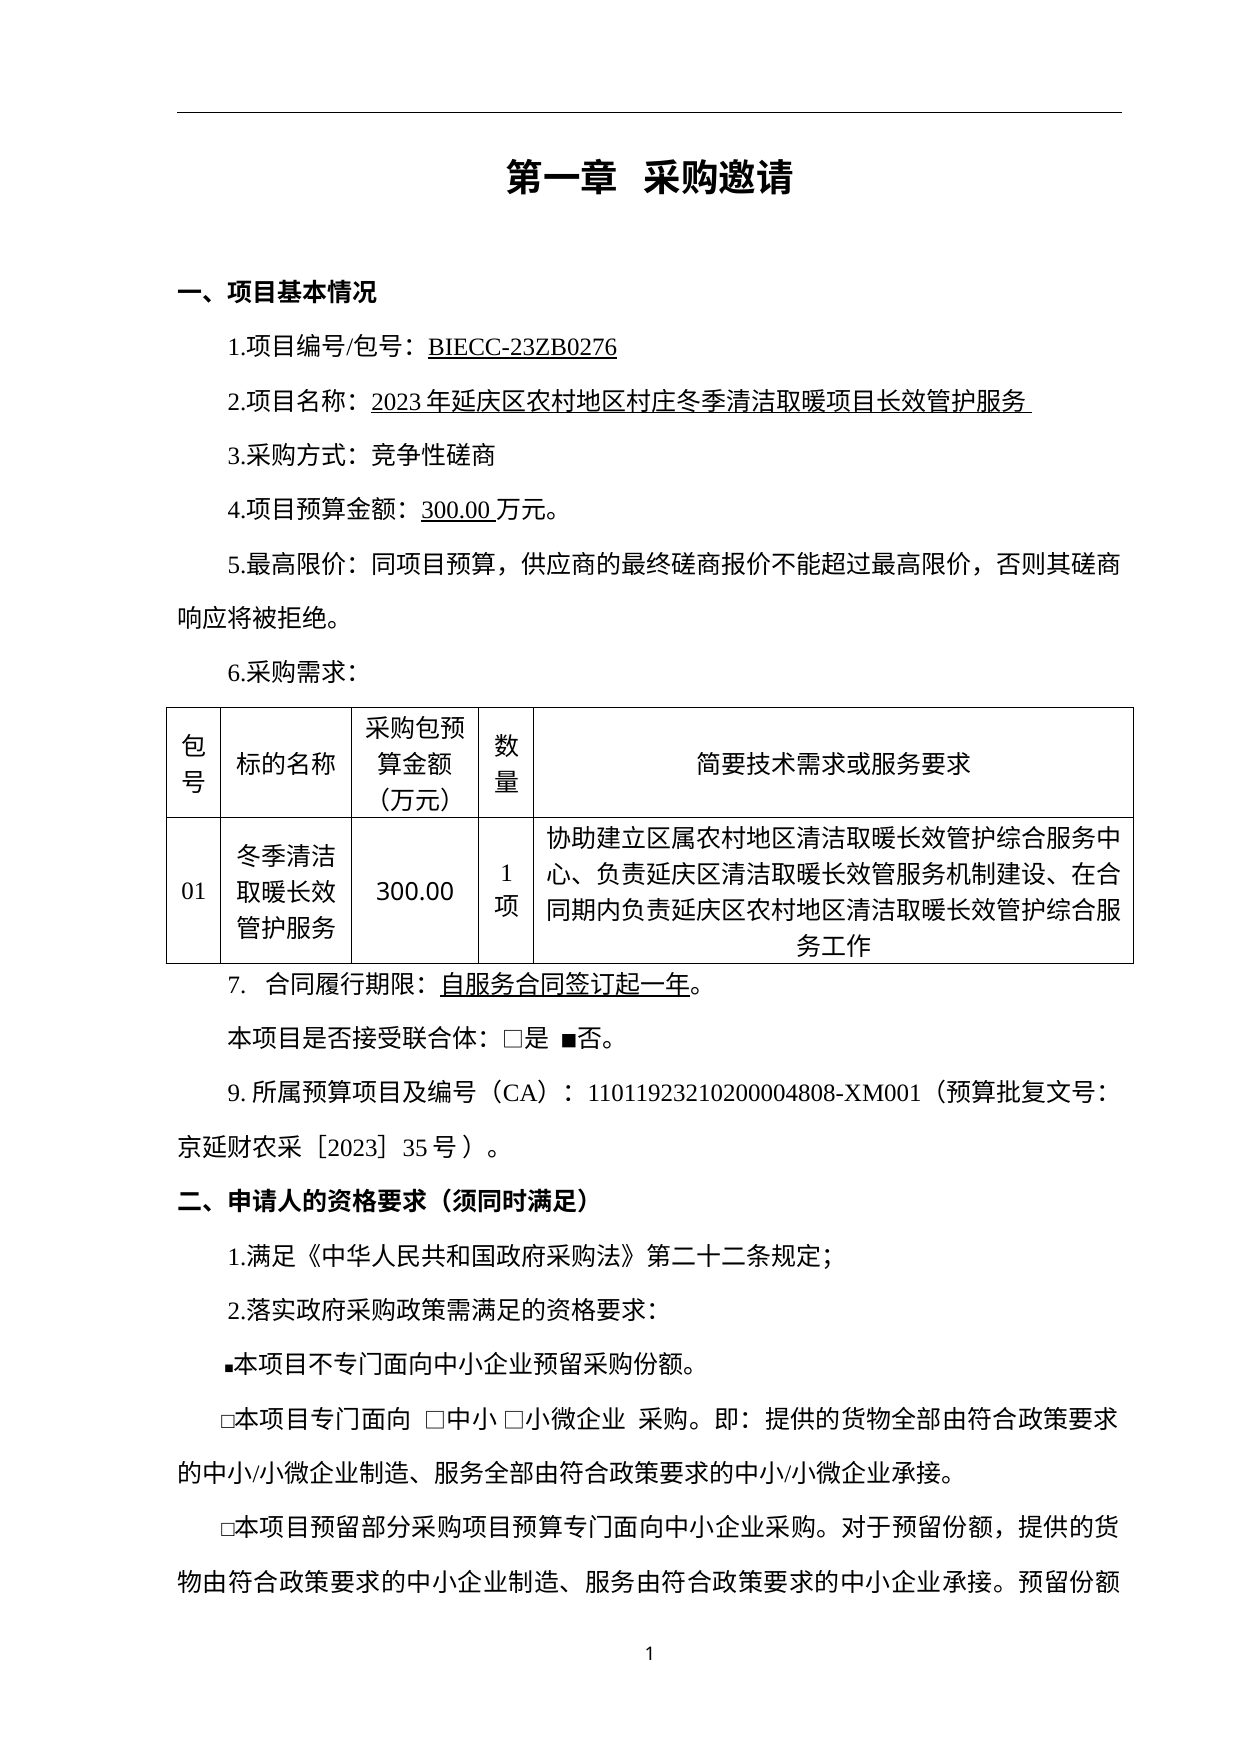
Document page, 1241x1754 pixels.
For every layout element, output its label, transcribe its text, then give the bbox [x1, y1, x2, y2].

list 合同履行期限：自服务合同签订起一年。 [177, 964, 1122, 1000]
table_cell 300.00 [352, 818, 478, 963]
table_header 标的名称 [221, 708, 351, 817]
text 2.落实政府采购政策需满足的资格要求： [177, 1290, 1122, 1327]
table_cell 协助建立区属农村地区清洁取暖长效管护综合服务中心、负责延庆区清洁取暖长效管服务机制建设、在合同期内负责延庆区农村地区清洁取暖长效管护综合服务工作 [871, 818, 1133, 963]
subtitle 一、项目基本情况 [177, 272, 1122, 308]
text 1.项目编号/包号：BIECC-23ZB0276 [177, 327, 1122, 363]
table_header 数量 [479, 708, 533, 817]
table_header 简要技术需求或服务要求 [534, 708, 1133, 817]
table_cell 1项 [479, 818, 533, 963]
text 1.满足《中华人民共和国政府采购法》第二十二条规定； [177, 1236, 1122, 1272]
text ■本项目不专门面向中小企业预留采购份额。 [177, 1345, 1122, 1381]
text 第一章 采购邀请 [177, 148, 1122, 202]
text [177, 1508, 1122, 1598]
text 3.采购方式：竞争性磋商 [177, 435, 1122, 472]
text 9. 所属预算项目及编号（CA）：11011923210200004808-XM001（预算批复文号： 京延财农采［2023］35号 ）。 [177, 1073, 1122, 1163]
table_cell 冬季清洁取暖长效管护服务 [221, 818, 351, 963]
table_cell 协助建立区属农村地区清洁取暖长效管护综合服务中心、负责延庆区清洁取暖长效管服务机制建设、在合同期内负责延庆区农村地区清洁取暖长效管护综合服务工作 [534, 818, 796, 963]
table_cell 01 [167, 818, 220, 963]
table_header 包号 [167, 708, 220, 817]
subtitle 二、申请人的资格要求（须同时满足） [177, 1182, 1122, 1218]
text 4.项目预算金额：300.00 万元。 [177, 490, 1122, 526]
text 2.项目名称：2023年延庆区农村地区村庄冬季清洁取暖项目长效管护服务 [177, 381, 1122, 417]
text 5.最高限价：同项目预算，供应商的最终磋商报价不能超过最高限价，否则其磋商响应将被拒绝。 [177, 544, 1122, 635]
text 6.采购需求： [177, 653, 1122, 689]
text 本项目是否接受联合体：□是 ■否。 [177, 1018, 1122, 1055]
table_header 采购包预算金额 （万元） [352, 708, 478, 817]
text □本项目专门面向 □中小 □小微企业 采购。即：提供的货物全部由符合政策要求的中小/小微企业制造、服务全部由符合政策要求的中小/小微企业承接。 [177, 1399, 1122, 1490]
